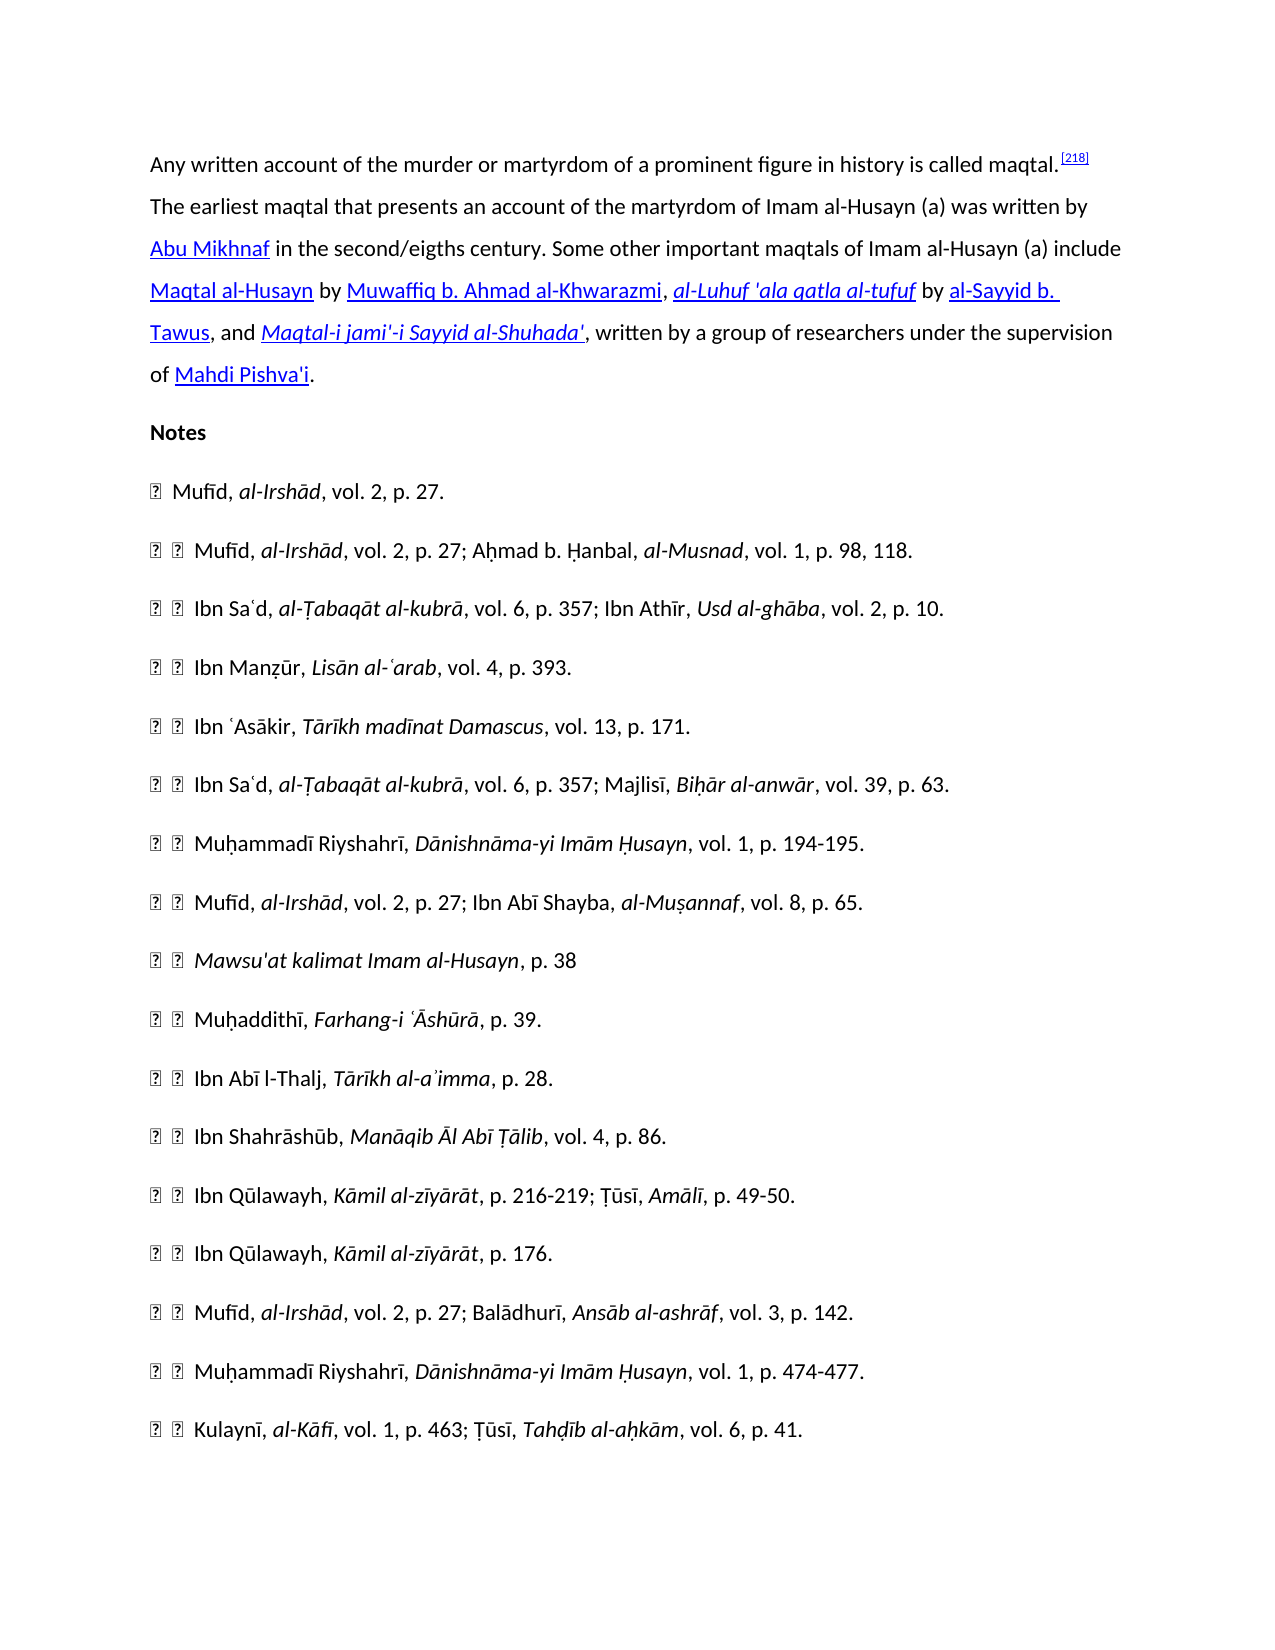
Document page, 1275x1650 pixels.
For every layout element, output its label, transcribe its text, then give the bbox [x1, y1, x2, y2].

text   Mufīd, al-Irshād, vol. 2, p. 27; Balādhurī, Ansāb al-ashrāf, vol. 3, p. 142. [150, 1298, 1125, 1326]
text   Ibn Abī l-Thalj, Tārīkh al-aʾimma, p. 28. [150, 1064, 1125, 1092]
text   Ibn Manẓūr, Lisān al-ʿarab, vol. 4, p. 393. [150, 653, 1125, 681]
text Any written account of the murder or martyrdom of a prominent figure in history is called maqtal.[218] The earliest maqtal that presents an account of the martyrdom of Imam al-Husayn (a) was written by Abu Mikhnaf in the second/eigths century. Some other important maqtals of Imam al-Husayn (a) include Maqtal al-Husayn by Muwaffiq b. Ahmad al-Khwarazmi, al-Luhuf 'ala qatla al-tufuf by al-Sayyid b. Tawus, and Maqtal-i jami'-i Sayyid al-Shuhada', written by a group of researchers under the supervision of Mahdi Pishva'i. [150, 150, 1125, 388]
text   Ibn Qūlawayh, Kāmil al-zīyārāt, p. 216-219; Ṭūsī, Amālī, p. 49-50. [150, 1181, 1125, 1209]
text   Kulaynī, al-Kāfī, vol. 1, p. 463; Ṭūsī, Tahḍīb al-aḥkām, vol. 6, p. 41. [150, 1416, 1125, 1443]
text   Ibn Qūlawayh, Kāmil al-zīyārāt, p. 176. [150, 1239, 1125, 1268]
text   Muḥaddithī, Farhang-i ʿĀshūrā, p. 39. [150, 1005, 1125, 1033]
text  Mufīd, al-Irshād, vol. 2, p. 27. [150, 477, 1125, 505]
text   Ibn ʿAsākir, Tārīkh madīnat Damascus, vol. 13, p. 171. [150, 712, 1125, 740]
text   Muḥammadī Riyshahrī, Dānishnāma-yi Imām Ḥusayn, vol. 1, p. 474-477. [150, 1357, 1125, 1385]
text   Ibn Saʿd, al-Ṭabaqāt al-kubrā, vol. 6, p. 357; Ibn Athīr, Usd al-ghāba, vol. 2, p. 10. [150, 594, 1125, 622]
text   Mawsu'at kalimat Imam al-Husayn, p. 38 [150, 946, 1125, 974]
text   Ibn Shahrāshūb, Manāqib Āl Abī Ṭālib, vol. 4, p. 86. [150, 1122, 1125, 1150]
text   Ibn Saʿd, al-Ṭabaqāt al-kubrā, vol. 6, p. 357; Majlisī, Biḥār al-anwār, vol. 39, p. 63. [150, 770, 1125, 798]
text   Mufīd, al-Irshād, vol. 2, p. 27; Aḥmad b. Ḥanbal, al-Musnad, vol. 1, p. 98, 118. [150, 536, 1125, 564]
text   Muḥammadī Riyshahrī, Dānishnāma-yi Imām Ḥusayn, vol. 1, p. 194-195. [150, 829, 1125, 857]
text Notes [150, 418, 1125, 447]
text   Mufīd, al-Irshād, vol. 2, p. 27; Ibn Abī Shayba, al-Muṣannaf, vol. 8, p. 65. [150, 888, 1125, 916]
